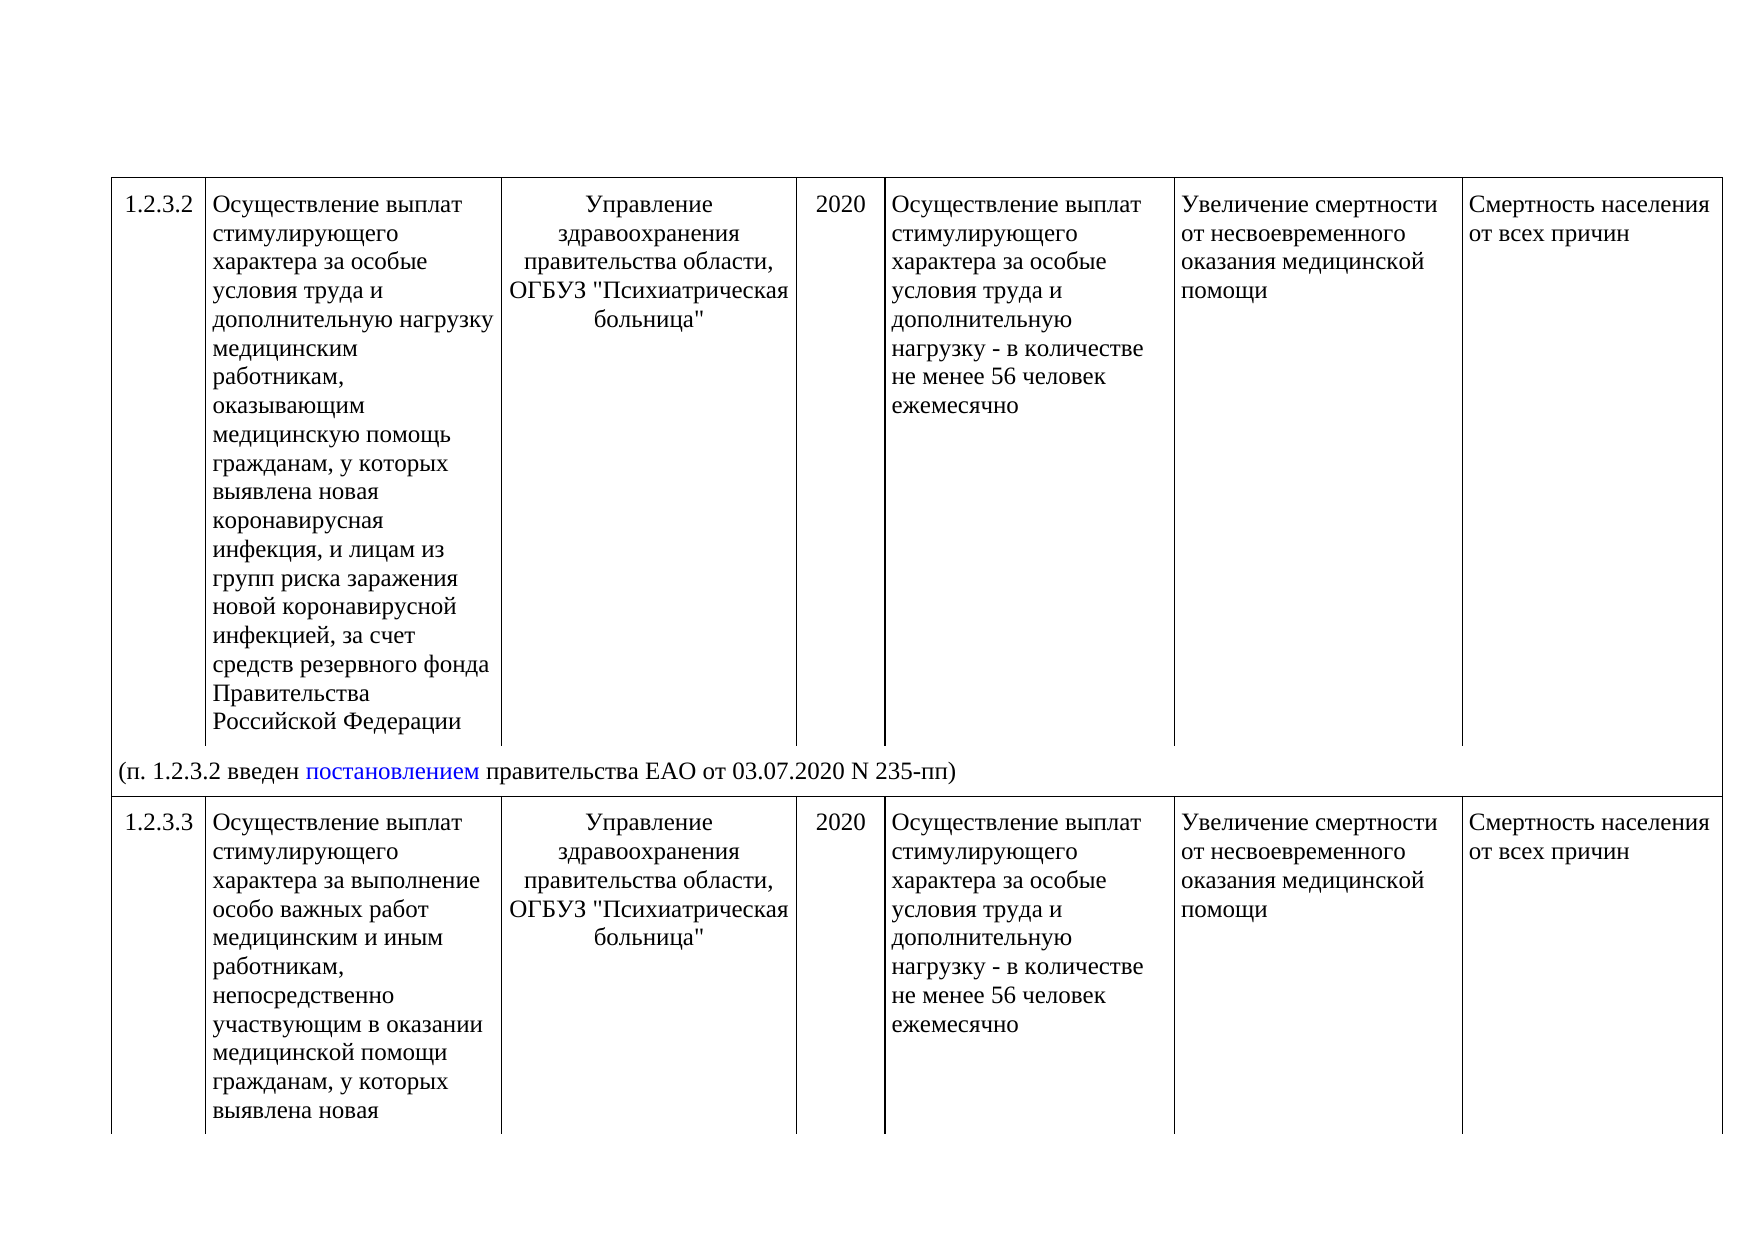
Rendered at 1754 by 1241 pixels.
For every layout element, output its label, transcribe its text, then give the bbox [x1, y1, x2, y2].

table_cell 1.2.3.2 [112, 178, 205, 746]
table_cell (п. 1.2.3.2 введен постановлением правительства ЕАО от 03.07.2020 N 235-пп) [112, 746, 1722, 796]
table_cell Управление здравоохранения правительства области, ОГБУЗ "Психиатрическая больница" [502, 178, 796, 746]
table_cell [206, 797, 501, 1134]
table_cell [1463, 797, 1722, 1134]
table_cell 2020 [797, 797, 884, 1134]
table_cell 2020 [797, 178, 884, 746]
table_cell Осуществление выплат стимулирующего характера за особые условия труда и дополнительную нагрузку - в количестве не менее 56 человек ежемесячно [886, 178, 1174, 746]
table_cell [1175, 797, 1462, 1134]
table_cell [886, 797, 1174, 1134]
table_cell 1.2.3.3 [112, 797, 205, 1134]
table_cell Смертность населения от всех причин [1463, 178, 1722, 746]
table_cell Осуществление выплат стимулирующего характера за особые условия труда и дополнительную нагрузку медицинским работникам, оказывающим медицинскую помощь гражданам, у которых выявлена новая коронавирусная инфекция, и лицам из групп риска заражения новой коронавирусной инфекцией, за счет средств резервного фонда Правительства Российской Федерации [206, 178, 501, 746]
table_cell Увеличение смертности от несвоевременного оказания медицинской помощи [1175, 178, 1462, 746]
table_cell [502, 797, 796, 1134]
